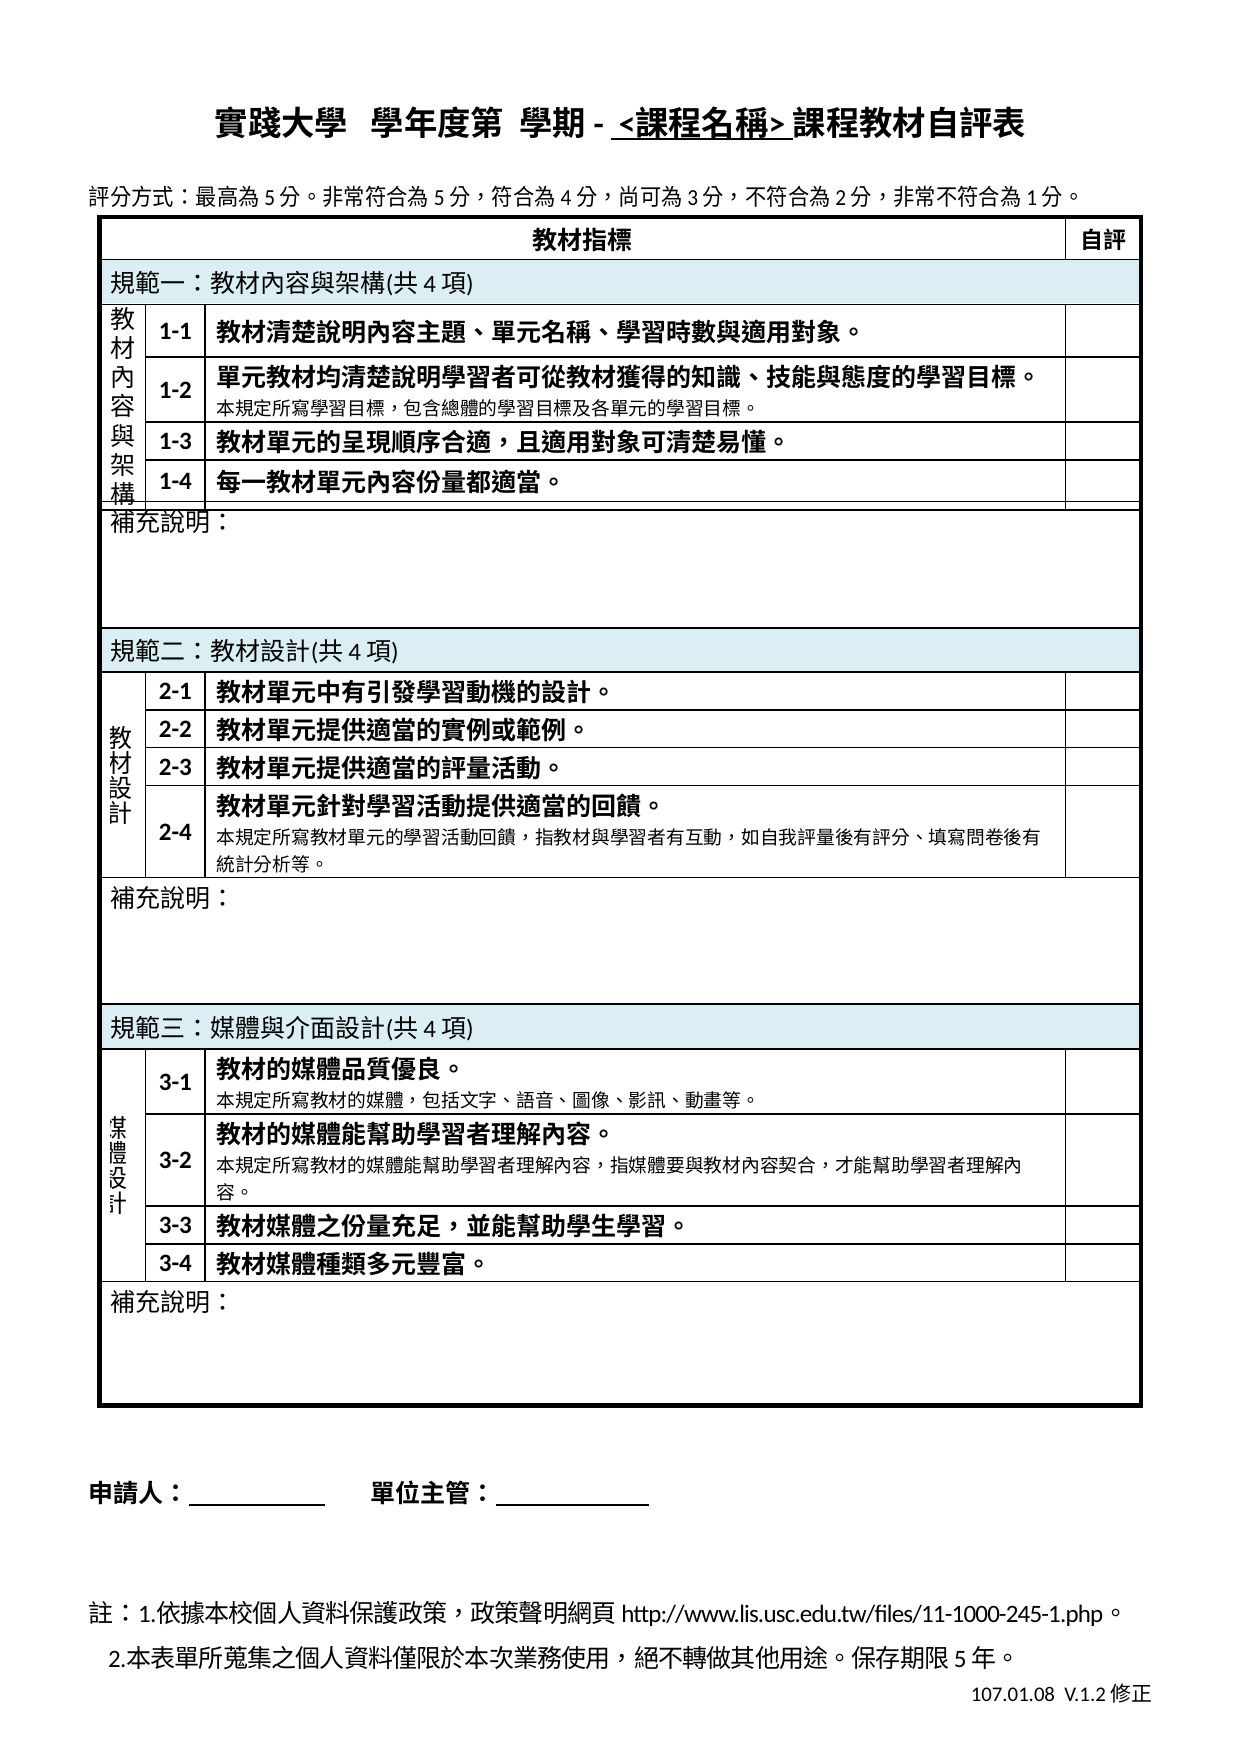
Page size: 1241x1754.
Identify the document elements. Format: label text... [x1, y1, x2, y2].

table_cell 教材設計 [102, 673, 145, 877]
table_cell [1066, 673, 1139, 709]
table_cell [1066, 1245, 1139, 1281]
table_cell [1066, 748, 1139, 784]
table_cell [1066, 711, 1139, 747]
table_cell [1066, 305, 1139, 356]
table_cell 3-4 [146, 1245, 204, 1281]
table_cell 補充說明： [102, 1282, 1139, 1403]
table_cell 教材單元提供適當的實例或範例。 [206, 711, 1065, 747]
table_cell 教材的媒體品質優良。 本規定所寫教材的媒體，包括文字、語音、圖像、影訊、動畫等。 [206, 1050, 1065, 1113]
table_cell 教材單元提供適當的評量活動。 [206, 748, 1065, 784]
text 實踐大學 學年度第 學期 - <課程名稱> 課程教材自評表 [89, 83, 1152, 158]
text 申請人： 單位主管： [89, 1473, 1152, 1510]
table_cell 教材清楚說明內容主題、單元名稱、學習時數與適用對象。 [206, 305, 1065, 356]
table_cell 規範三：媒體與介面設計(共4項) [102, 1005, 1139, 1048]
table_cell 教材媒體種類多元豐富。 [206, 1245, 1065, 1281]
table_cell 補充說明： [102, 511, 1139, 627]
table_cell 2-2 [146, 711, 204, 747]
table_cell 2-1 [146, 673, 204, 709]
table_cell 規範一：教材內容與架構(共4項) [102, 260, 1139, 303]
table_cell 1-1 [146, 305, 204, 356]
table_cell [1066, 423, 1139, 459]
table_cell [1066, 1207, 1139, 1243]
table_cell 規範二：教材設計(共4項) [102, 629, 1139, 671]
table_cell 3-2 [146, 1115, 204, 1205]
table_cell 1-2 [146, 358, 204, 421]
table_cell 單元教材均清楚說明學習者可從教材獲得的知識、技能與態度的學習目標。 本規定所寫學習目標，包含總體的學習目標及各單元的學習目標。 [206, 358, 1065, 421]
table_cell 3-3 [146, 1207, 204, 1243]
table_cell 教材內容與架構 [102, 305, 145, 501]
table_header 自評 [1066, 219, 1139, 259]
table_cell 2-3 [146, 748, 204, 784]
table_cell 教材單元中有引發學習動機的設計。 [206, 673, 1065, 709]
table_cell [1066, 1050, 1139, 1113]
table_cell [1066, 786, 1139, 877]
table_cell 1-3 [146, 423, 204, 459]
table_cell [1066, 358, 1139, 421]
table_cell 1-4 [146, 461, 204, 501]
table_cell [1066, 461, 1139, 501]
table_cell [1066, 1115, 1139, 1205]
table_cell 3-1 [146, 1050, 204, 1113]
table_cell 媒體設計 [102, 1050, 145, 1281]
table_cell 2-4 [146, 786, 204, 877]
table_cell 教材的媒體能幫助學習者理解內容。 本規定所寫教材的媒體能幫助學習者理解內容，指媒體要與教材內容契合，才能幫助學習者理解內容。 [206, 1115, 1065, 1205]
table_cell 補充說明： [102, 878, 1139, 1003]
table_cell 教材媒體之份量充足，並能幫助學生學習。 [206, 1207, 1065, 1243]
text 評分方式：最高為5分。非常符合為5分，符合為4分，尚可為3分，不符合為2分，非常不符合為1分。 [89, 177, 1152, 214]
table_header 教材指標 [102, 219, 1065, 259]
table_cell 每一教材單元內容份量都適當。 [206, 461, 1065, 501]
table_cell 教材單元的呈現順序合適，且適用對象可清楚易懂。 [206, 423, 1065, 459]
table_cell 教材單元針對學習活動提供適當的回饋。 本規定所寫教材單元的學習活動回饋，指教材與學習者有互動，如自我評量後有評分、填寫問卷後有統計分析等。 [206, 786, 1065, 877]
